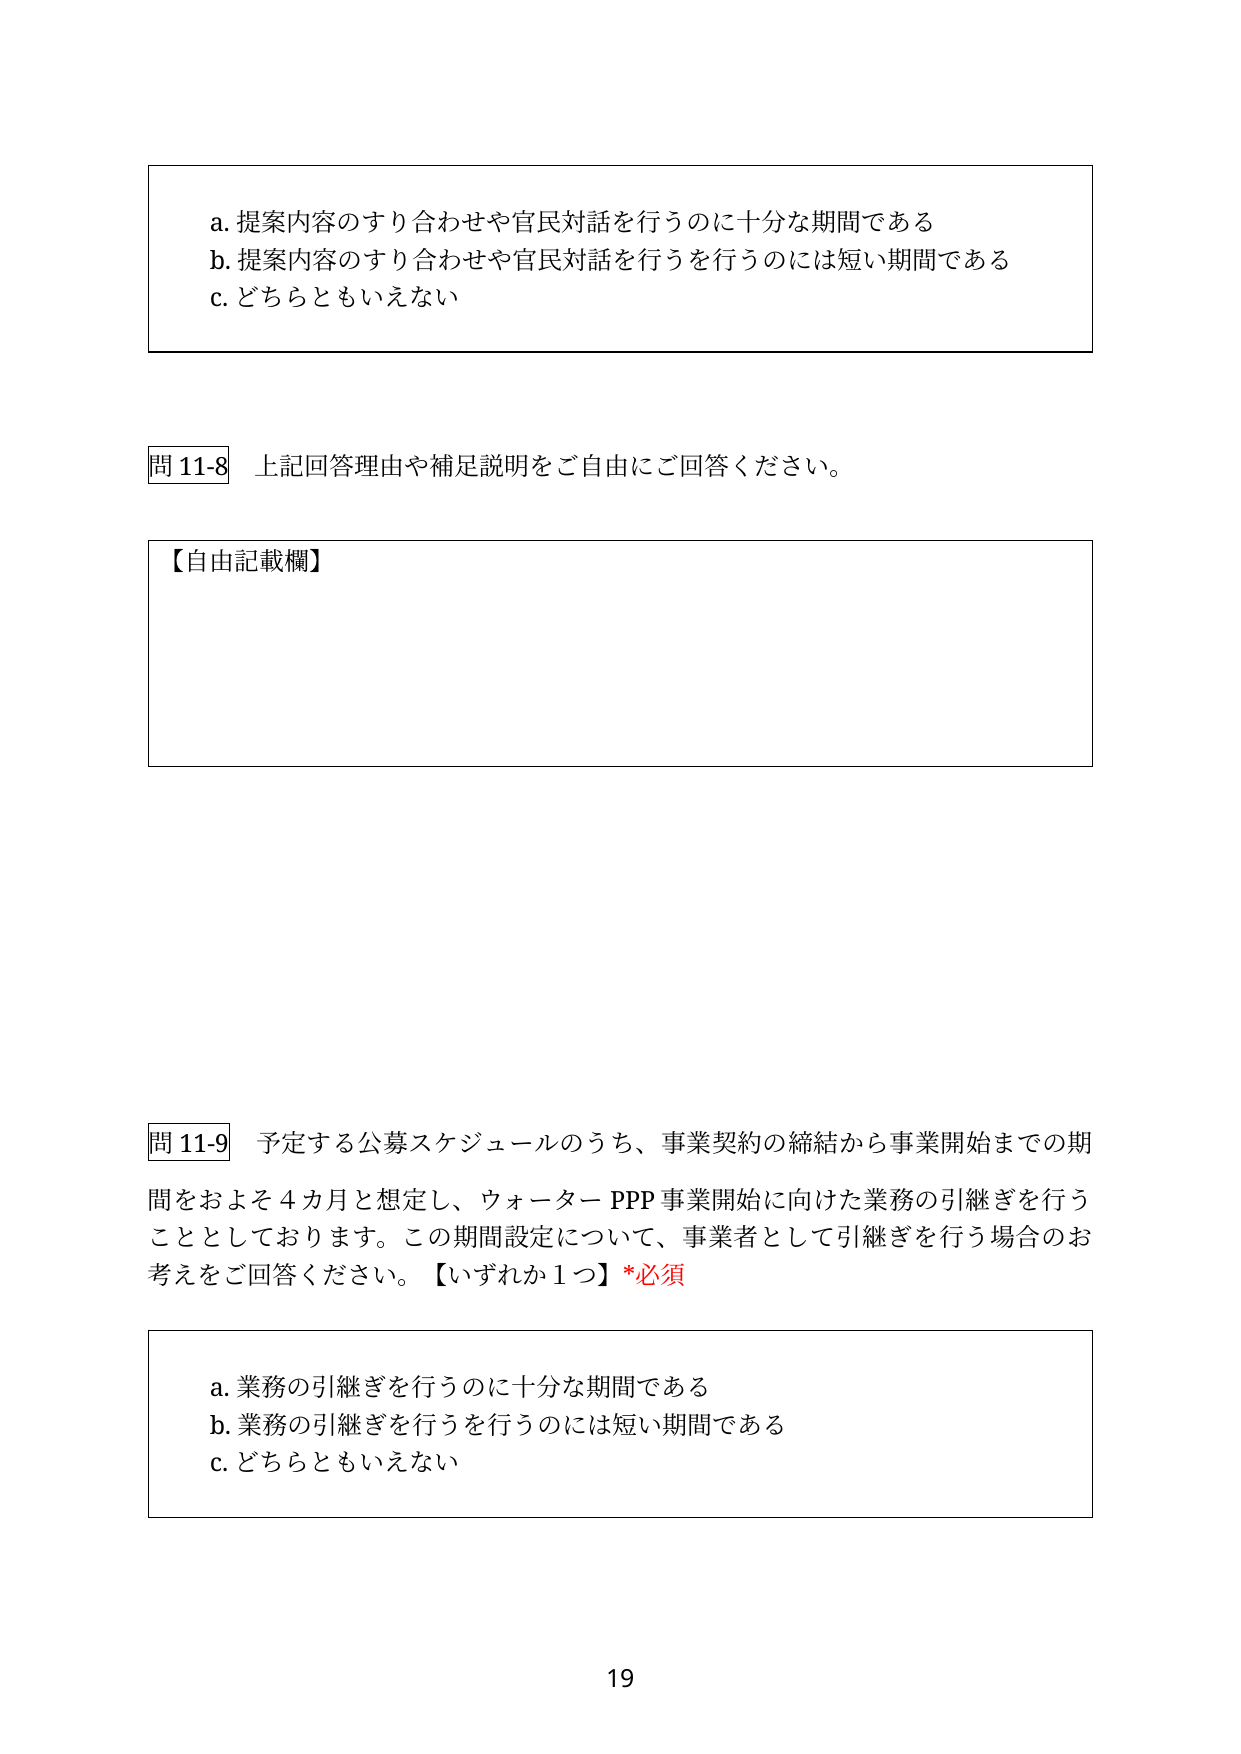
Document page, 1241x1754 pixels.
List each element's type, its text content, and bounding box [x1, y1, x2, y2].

text 問11-9 予定する公募スケジュールのうち、事業契約の締結から事業開始までの期間をおよそ４カ月と想定し、ウォーターPPP事業開始に向けた業務の引継ぎを行うこととしております。この期間設定について、事業者として引継ぎを行う場合のお考えをご回答ください。【いずれか１つ】*必須 [148, 1104, 1092, 1292]
table_header a. 提案内容のすり合わせや官民対話を行うのに十分な期間である b. 提案内容のすり合わせや官民対話を行うを行うのには短い期間である c. どちらともいえない [149, 166, 1092, 351]
table_header 【自由記載欄】 [149, 541, 1092, 766]
table_header a. 業務の引継ぎを行うのに十分な期間である b. 業務の引継ぎを行うを行うのには短い期間である c. どちらともいえない [149, 1331, 1092, 1517]
text 問11-8 上記回答理由や補足説明をご自由にご回答ください。 [148, 427, 1092, 502]
